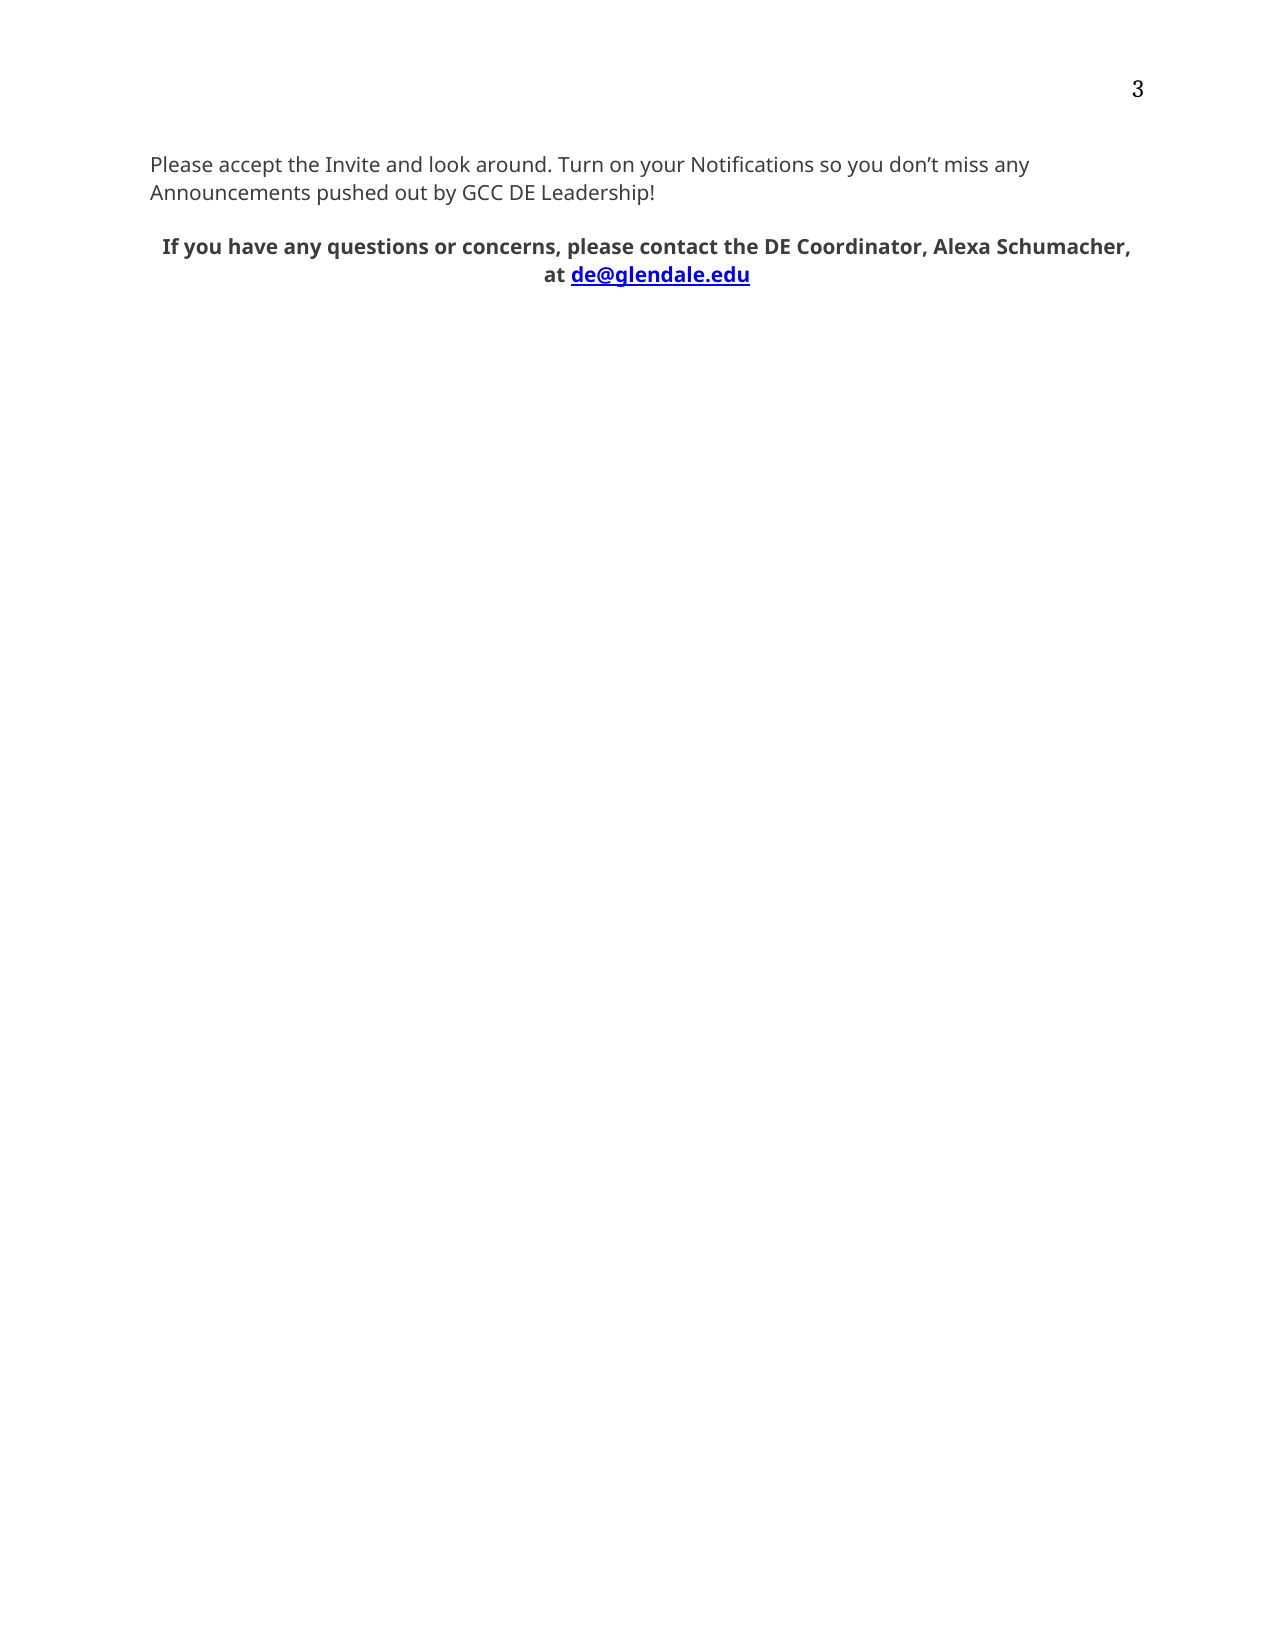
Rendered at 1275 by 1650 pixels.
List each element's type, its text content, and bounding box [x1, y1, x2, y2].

text If you have any questions or concerns, please contact the DE Coordinator, Alexa Schumacher, at de@glendale.edu [150, 232, 1144, 289]
